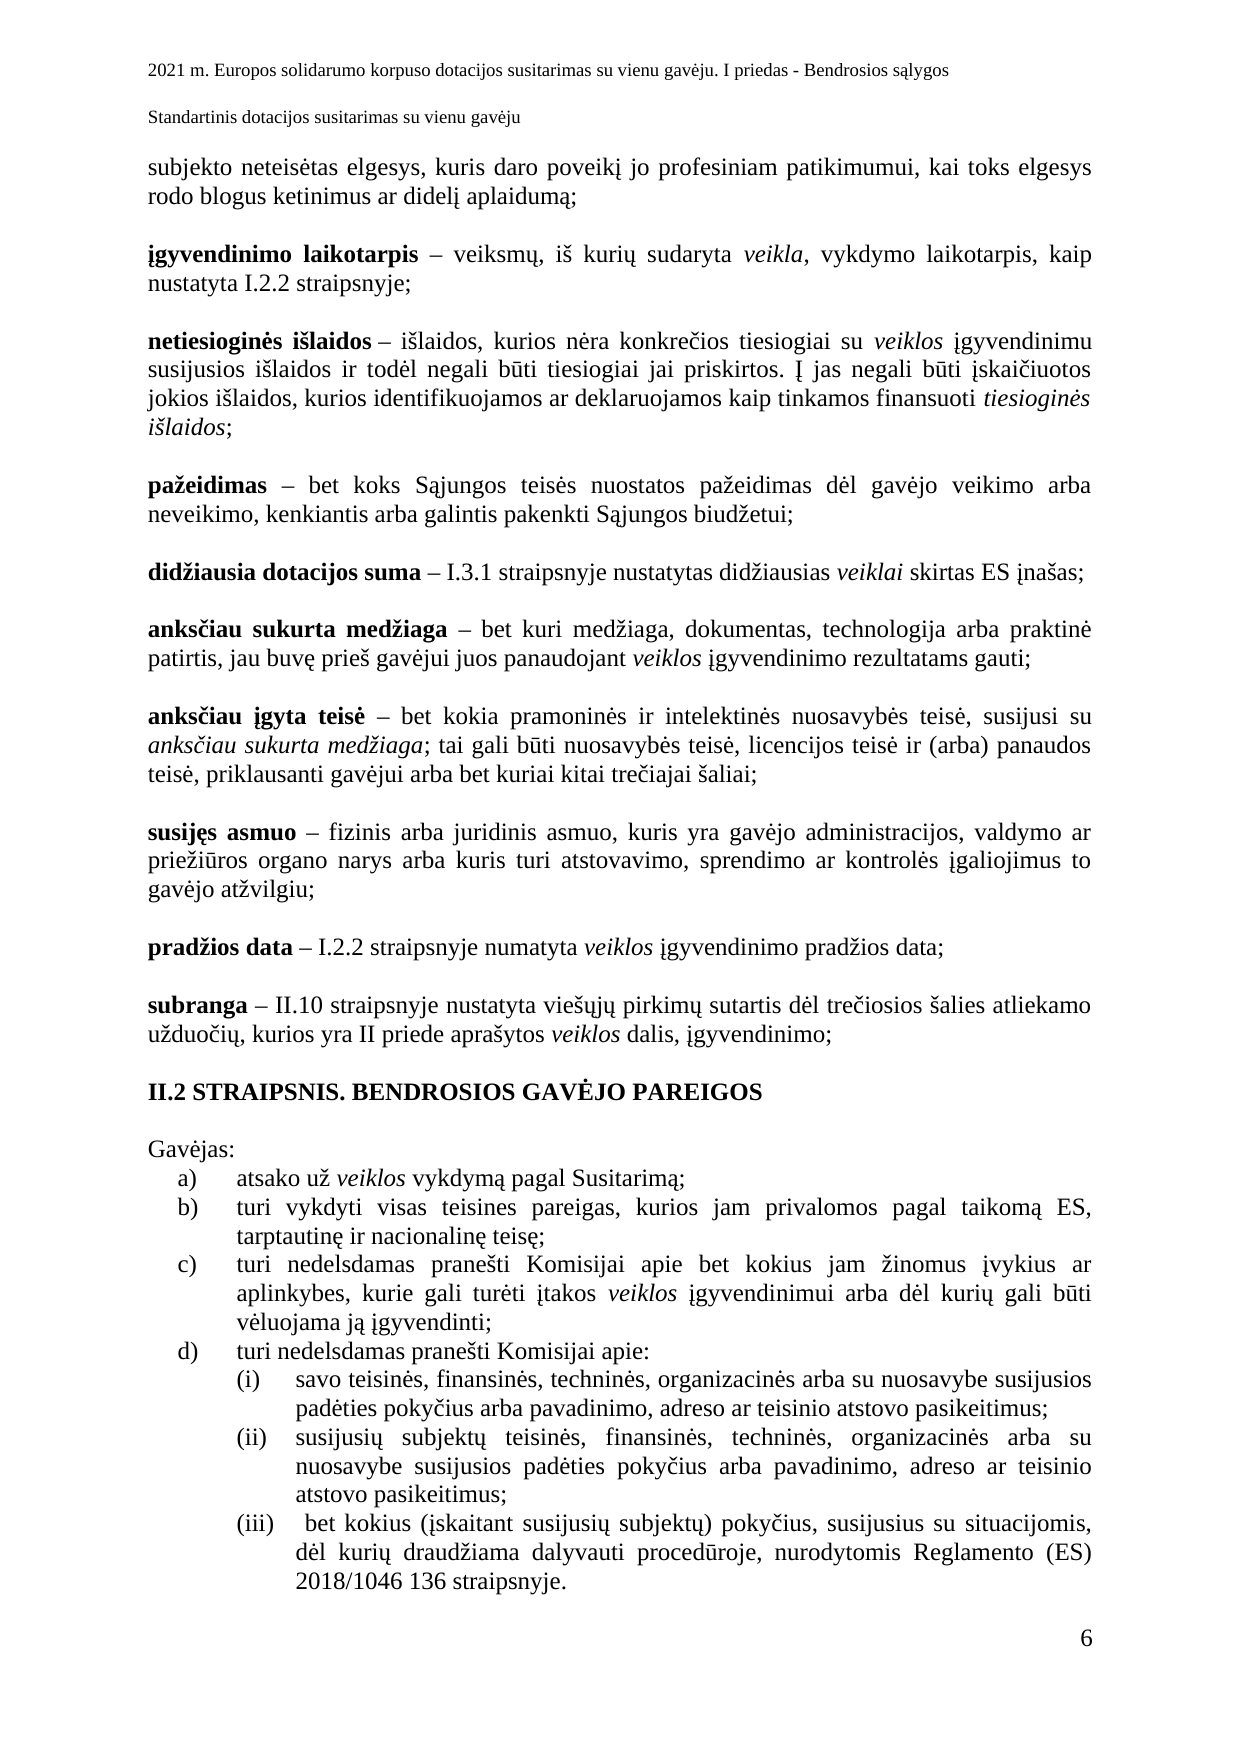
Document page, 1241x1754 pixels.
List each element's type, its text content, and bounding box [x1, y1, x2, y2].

text c) turi nedelsdamas pranešti Komisijai apie bet kokius jam žinomus įvykius ar aplinkybes, kurie gali turėti įtakos veiklos įgyvendinimui arba dėl kurių gali būti vėluojama ją įgyvendinti; [177, 1249, 1092, 1336]
subtitle II.2 STRAIPSNIS. BENDROSIOS GAVĖJO PAREIGOS [148, 1077, 1092, 1105]
text b) turi vykdyti visas teisines pareigas, kurios jam privalomos pagal taikomą ES, tarptautinę ir nacionalinę teisę; [177, 1192, 1092, 1249]
text d) turi nedelsdamas pranešti Komisijai apie: [177, 1336, 1092, 1364]
list bet kokius (įskaitant susijusių subjektų) pokyčius, susijusius su situacijomis, dėl kurių draudžiama dalyvauti procedūroje, nurodytomis Reglamento (ES) 2018/1046 136 straipsnyje. [236, 1508, 1092, 1594]
list susijusių subjektų teisinės, finansinės, techninės, organizacinės arba su nuosavybe susijusios padėties pokyčius arba pavadinimo, adreso ar teisinio atstovo pasikeitimus; [236, 1422, 1092, 1508]
text anksčiau įgyta teisė – bet kokia pramoninės ir intelektinės nuosavybės teisė, susijusi su anksčiau sukurta medžiaga; tai gali būti nuosavybės teisė, licencijos teisė ir (arba) panaudos teisė, priklausanti gavėjui arba bet kuriai kitai trečiajai šaliai; [148, 701, 1092, 787]
text subranga – II.10 straipsnyje nustatyta viešųjų pirkimų sutartis dėl trečiosios šalies atliekamo užduočių, kurios yra II priede aprašytos veiklos dalis, įgyvendinimo; [148, 990, 1092, 1047]
text netiesioginės išlaidos – išlaidos, kurios nėra konkrečios tiesiogiai su veiklos įgyvendinimu susijusios išlaidos ir todėl negali būti tiesiogiai jai priskirtos. Į jas negali būti įskaičiuotos jokios išlaidos, kurios identifikuojamos ar deklaruojamos kaip tinkamos finansuoti tiesioginės išlaidos; [148, 326, 1092, 441]
text susijęs asmuo – fizinis arba juridinis asmuo, kuris yra gavėjo administracijos, valdymo ar priežiūros organo narys arba kuris turi atstovavimo, sprendimo ar kontrolės įgaliojimus to gavėjo atžvilgiu; [148, 817, 1092, 903]
list savo teisinės, finansinės, techninės, organizacinės arba su nuosavybe susijusios padėties pokyčius arba pavadinimo, adreso ar teisinio atstovo pasikeitimus; [236, 1364, 1092, 1422]
text anksčiau sukurta medžiaga – bet kuri medžiaga, dokumentas, technologija arba praktinė patirtis, jau buvę prieš gavėjui juos panaudojant veiklos įgyvendinimo rezultatams gauti; [148, 614, 1092, 672]
text pažeidimas – bet koks Sąjungos teisės nuostatos pažeidimas dėl gavėjo veikimo arba neveikimo, kenkiantis arba galintis pakenkti Sąjungos biudžetui; [148, 470, 1092, 527]
text pradžios data – I.2.2 straipsnyje numatyta veiklos įgyvendinimo pradžios data; [148, 932, 1092, 961]
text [148, 152, 1092, 210]
text didžiausia dotacijos suma – I.3.1 straipsnyje nustatytas didžiausias veiklai skirtas ES įnašas; [148, 557, 1092, 585]
text a) atsako už veiklos vykdymą pagal Susitarimą; [177, 1163, 1092, 1192]
text Gavėjas: [148, 1134, 1092, 1163]
text įgyvendinimo laikotarpis – veiksmų, iš kurių sudaryta veikla, vykdymo laikotarpis, kaip nustatyta I.2.2 straipsnyje; [148, 239, 1092, 297]
